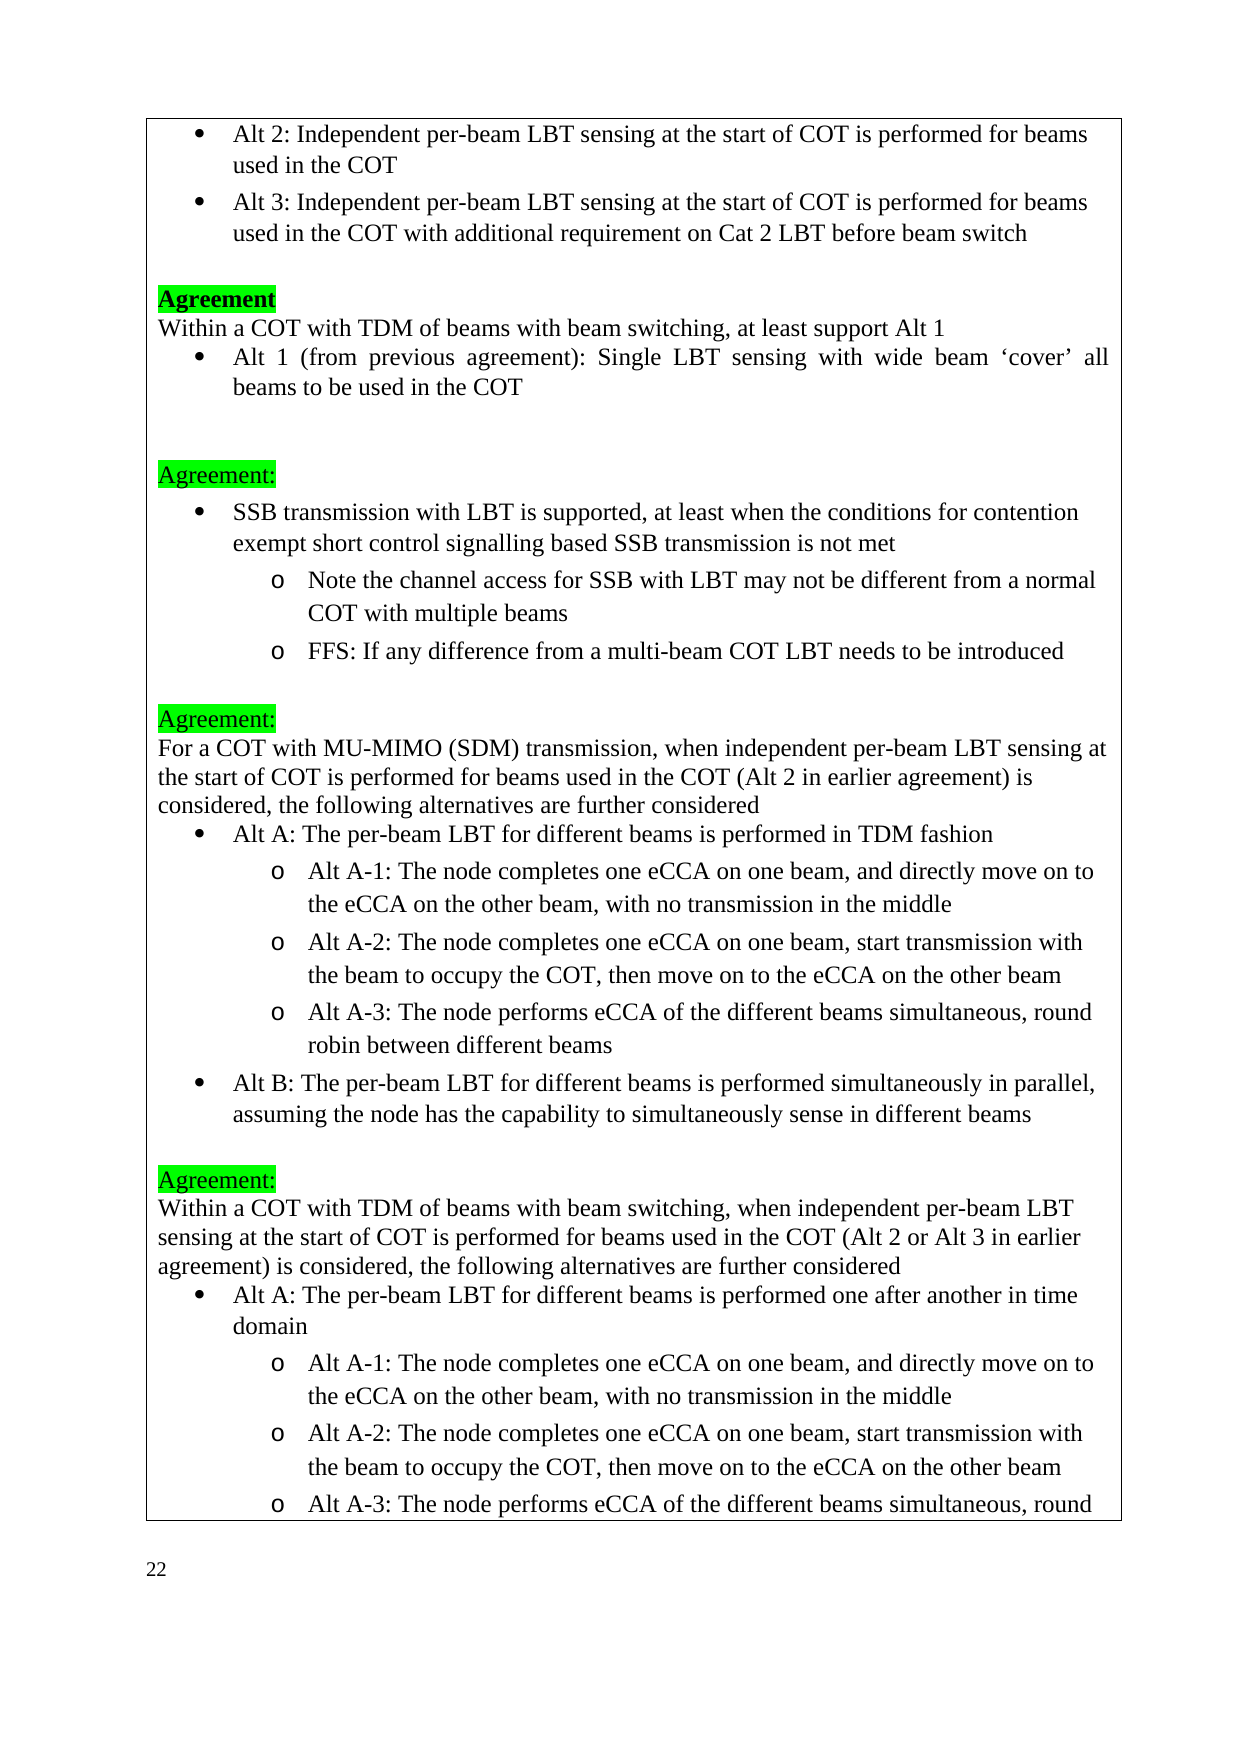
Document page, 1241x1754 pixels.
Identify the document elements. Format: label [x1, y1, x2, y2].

table_header [147, 119, 1121, 1520]
